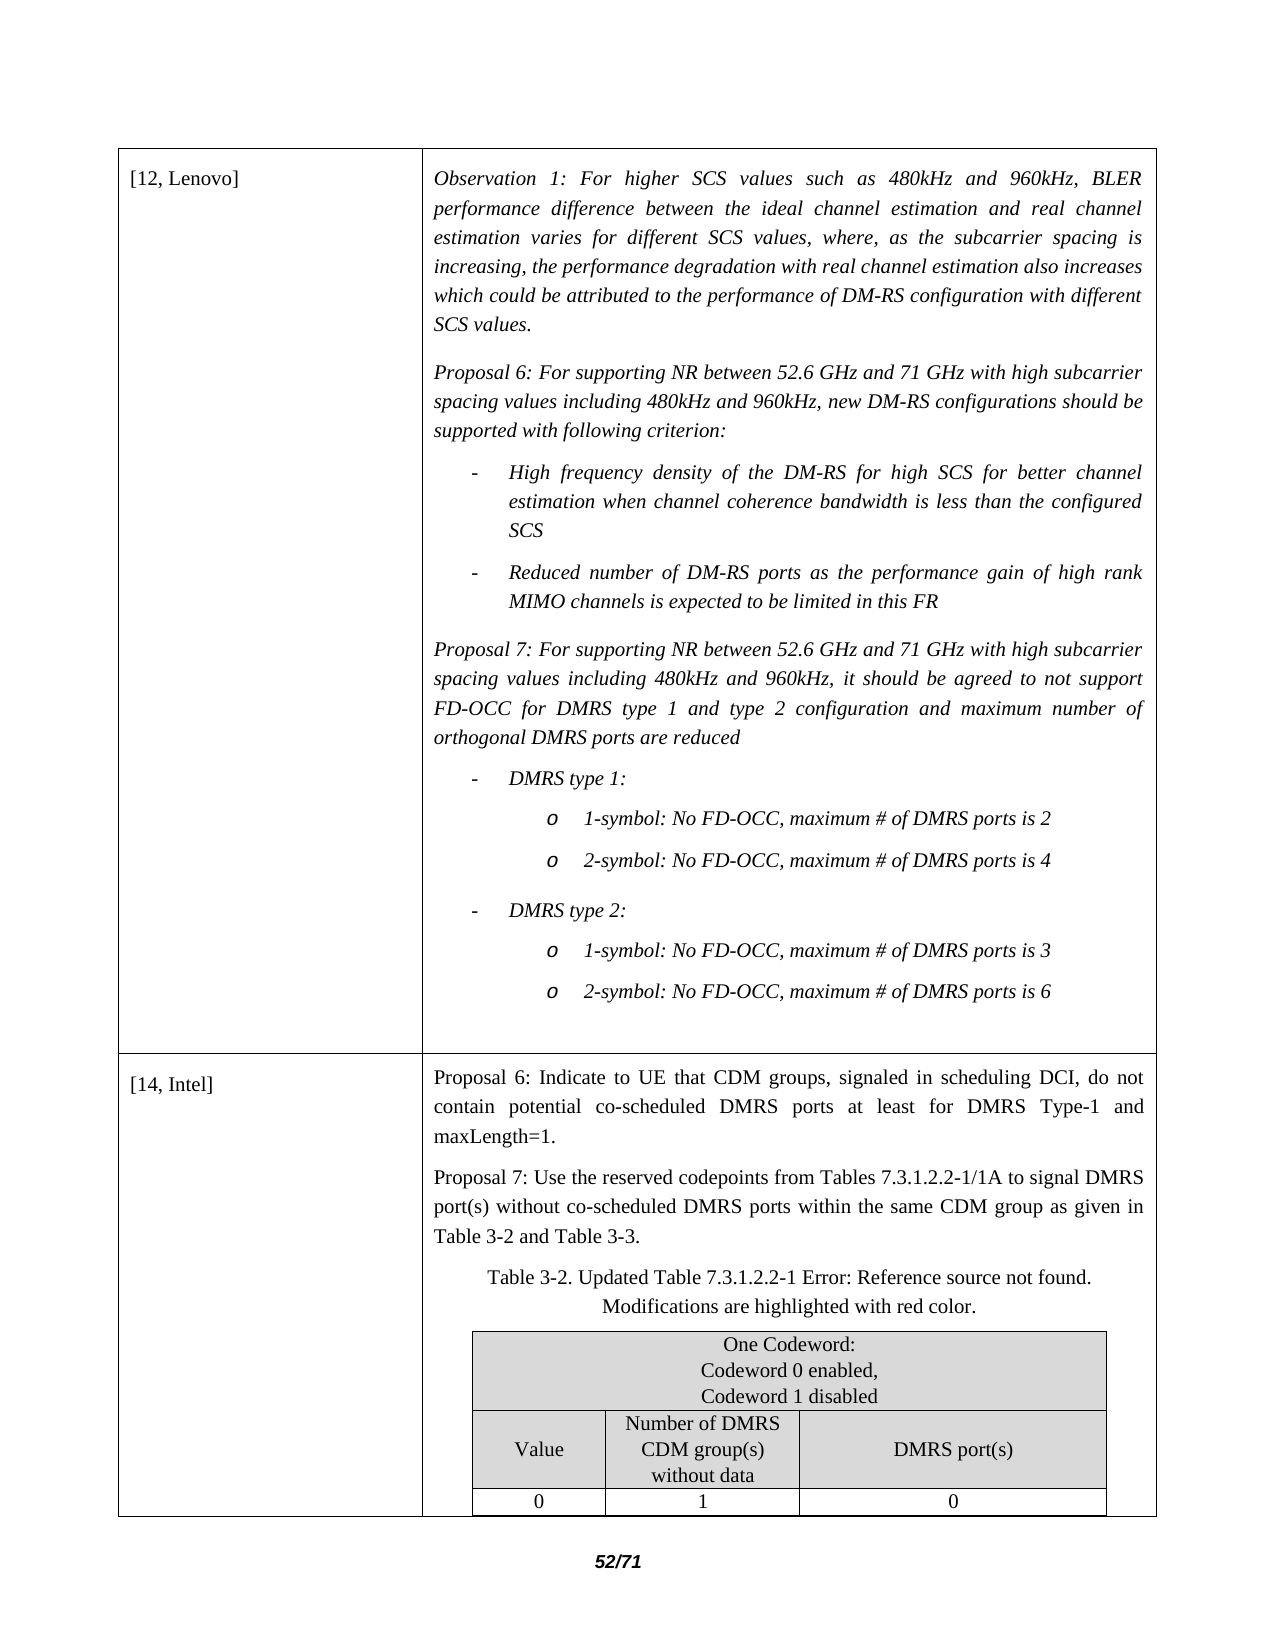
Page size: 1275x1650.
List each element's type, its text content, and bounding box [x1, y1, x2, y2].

table_cell [14, Intel] [119, 1054, 422, 1516]
table_cell [12, Lenovo] [119, 149, 422, 1053]
table_cell Observation 1: For higher SCS values such as 480kHz and 960kHz, BLER performance difference between the ideal channel estimation and real channel estimation varies for different SCS values, where, as the subcarrier spacing is increasing, the performance degradation with real channel estimation also increases which could be attributed to the performance of DM-RS configuration with different SCS values. Proposal 6: For supporting NR between 52.6 GHz and 71 GHz with high subcarrier spacing values including 480kHz and 960kHz, new DM-RS configurations should be supported with following criterion: High frequency density of the DM-RS for high SCS for better channel estimation when channel coherence bandwidth is less than the configured SCS Reduced number of DM-RS ports as the performance gain of high rank MIMO channels is expected to be limited in this FR Proposal 7: For supporting NR between 52.6 GHz and 71 GHz with high subcarrier spacing values including 480kHz and 960kHz, it should be agreed to not support FD-OCC for DMRS type 1 and type 2 configuration and maximum number of orthogonal DMRS ports are reduced DMRS type 1: 1-symbol: No FD-OCC, maximum # of DMRS ports is 2 2-symbol: No FD-OCC, maximum # of DMRS ports is 4 DMRS type 2: 1-symbol: No FD-OCC, maximum # of DMRS ports is 3 2-symbol: No FD-OCC, maximum # of DMRS ports is 6 [423, 149, 1156, 1053]
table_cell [423, 1054, 1156, 1516]
